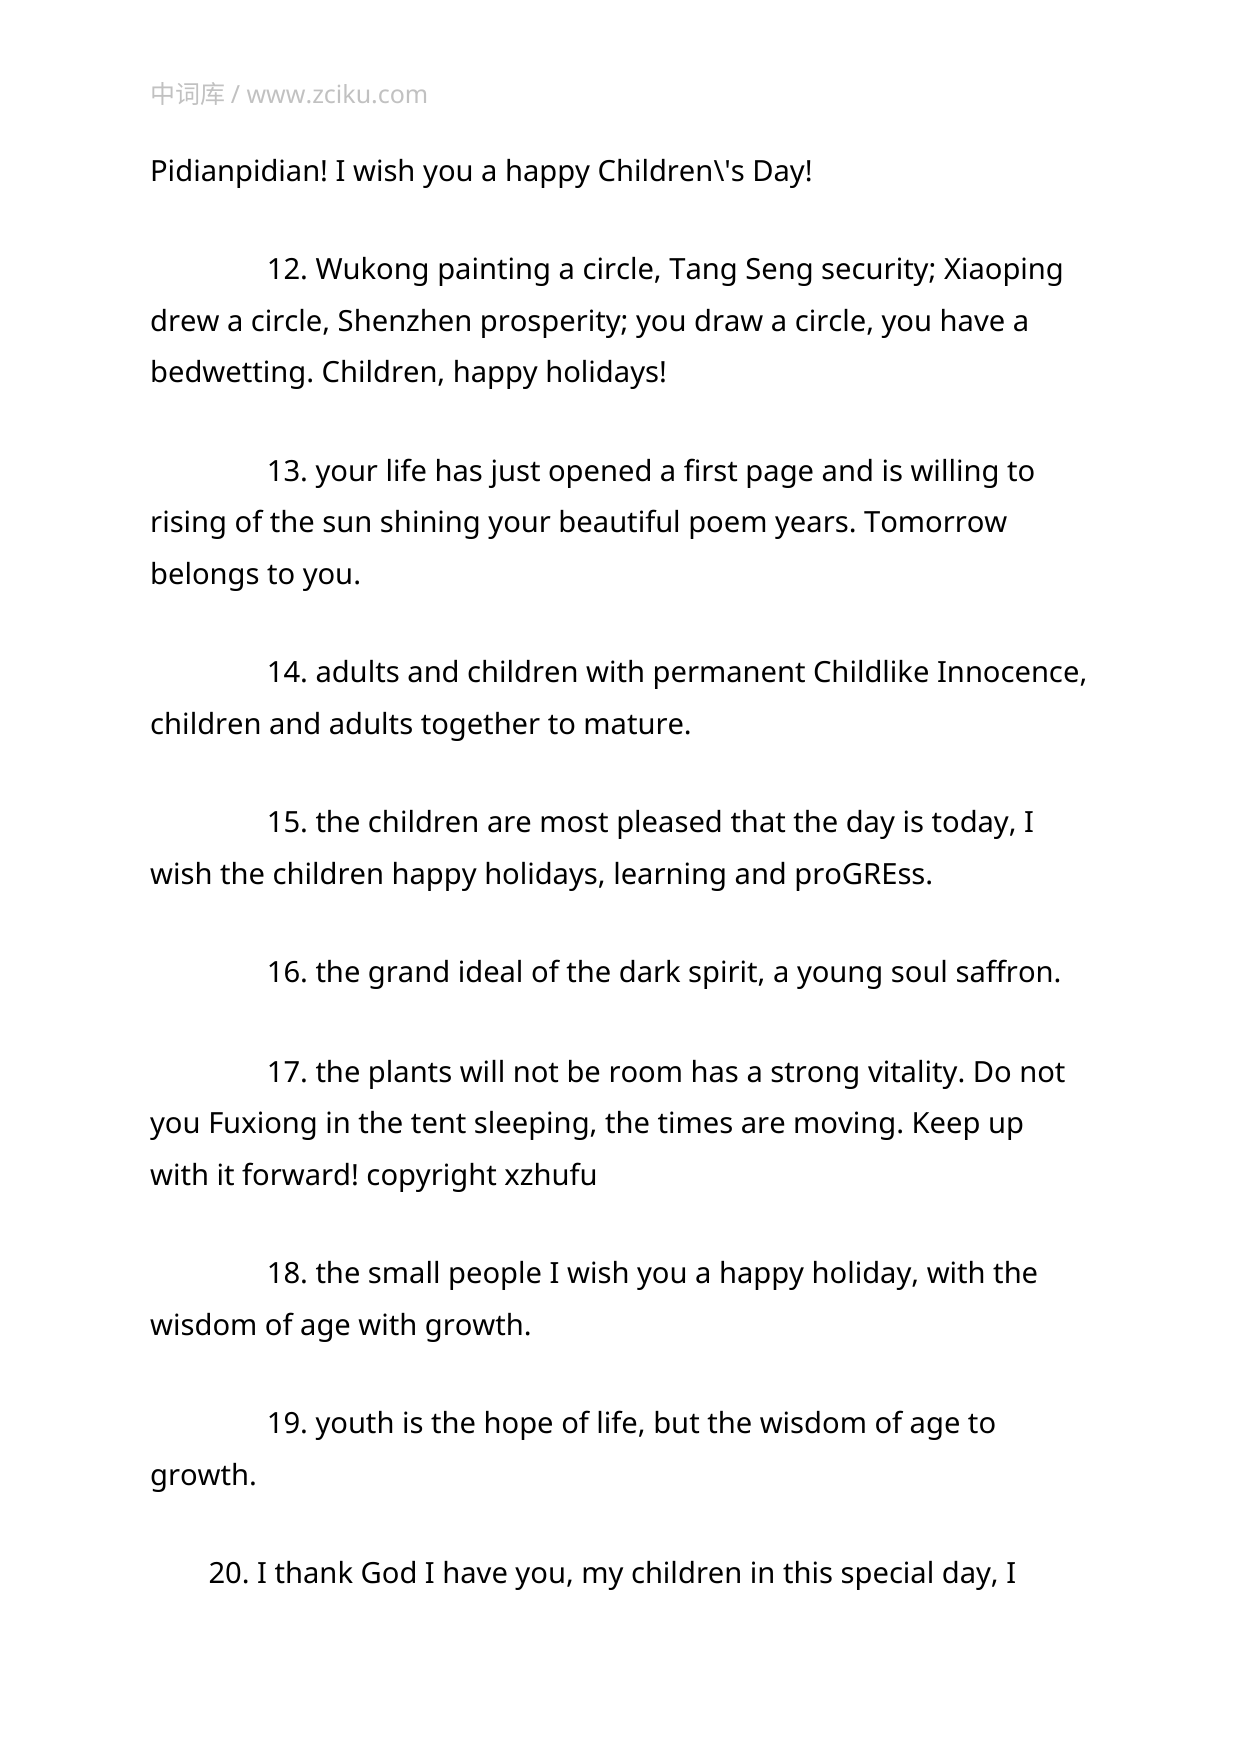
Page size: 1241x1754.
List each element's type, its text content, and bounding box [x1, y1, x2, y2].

text 17. the plants will not be room has a strong vitality. Do not you Fuxiong in the tent sleeping, the times are moving. Keep up with it forward! copyright xzhufu [150, 1051, 1090, 1194]
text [150, 1552, 1090, 1592]
text 15. the children are most pleased that the day is today, I wish the children happy holidays, learning and proGREss. [150, 802, 1090, 893]
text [150, 150, 1090, 190]
text 19. youth is the hope of life, but the wisdom of age to growth. [150, 1402, 1090, 1494]
text 12. Wukong painting a circle, Tang Seng security; Xiaoping drew a circle, Shenzhen prosperity; you draw a circle, you have a bedwetting. Children, happy holidays! [150, 248, 1090, 391]
text 13. your life has just opened a first page and is willing to rising of the sun shining your beautiful poem years. Tomorrow belongs to you. [150, 450, 1090, 593]
text 14. adults and children with permanent Childlike Innocence, children and adults together to mature. [150, 652, 1090, 743]
text 16. the grand ideal of the dark spirit, a young soul saffron. [150, 952, 1090, 991]
text 18. the small people I wish you a happy holiday, with the wisdom of age with growth. [150, 1252, 1090, 1344]
